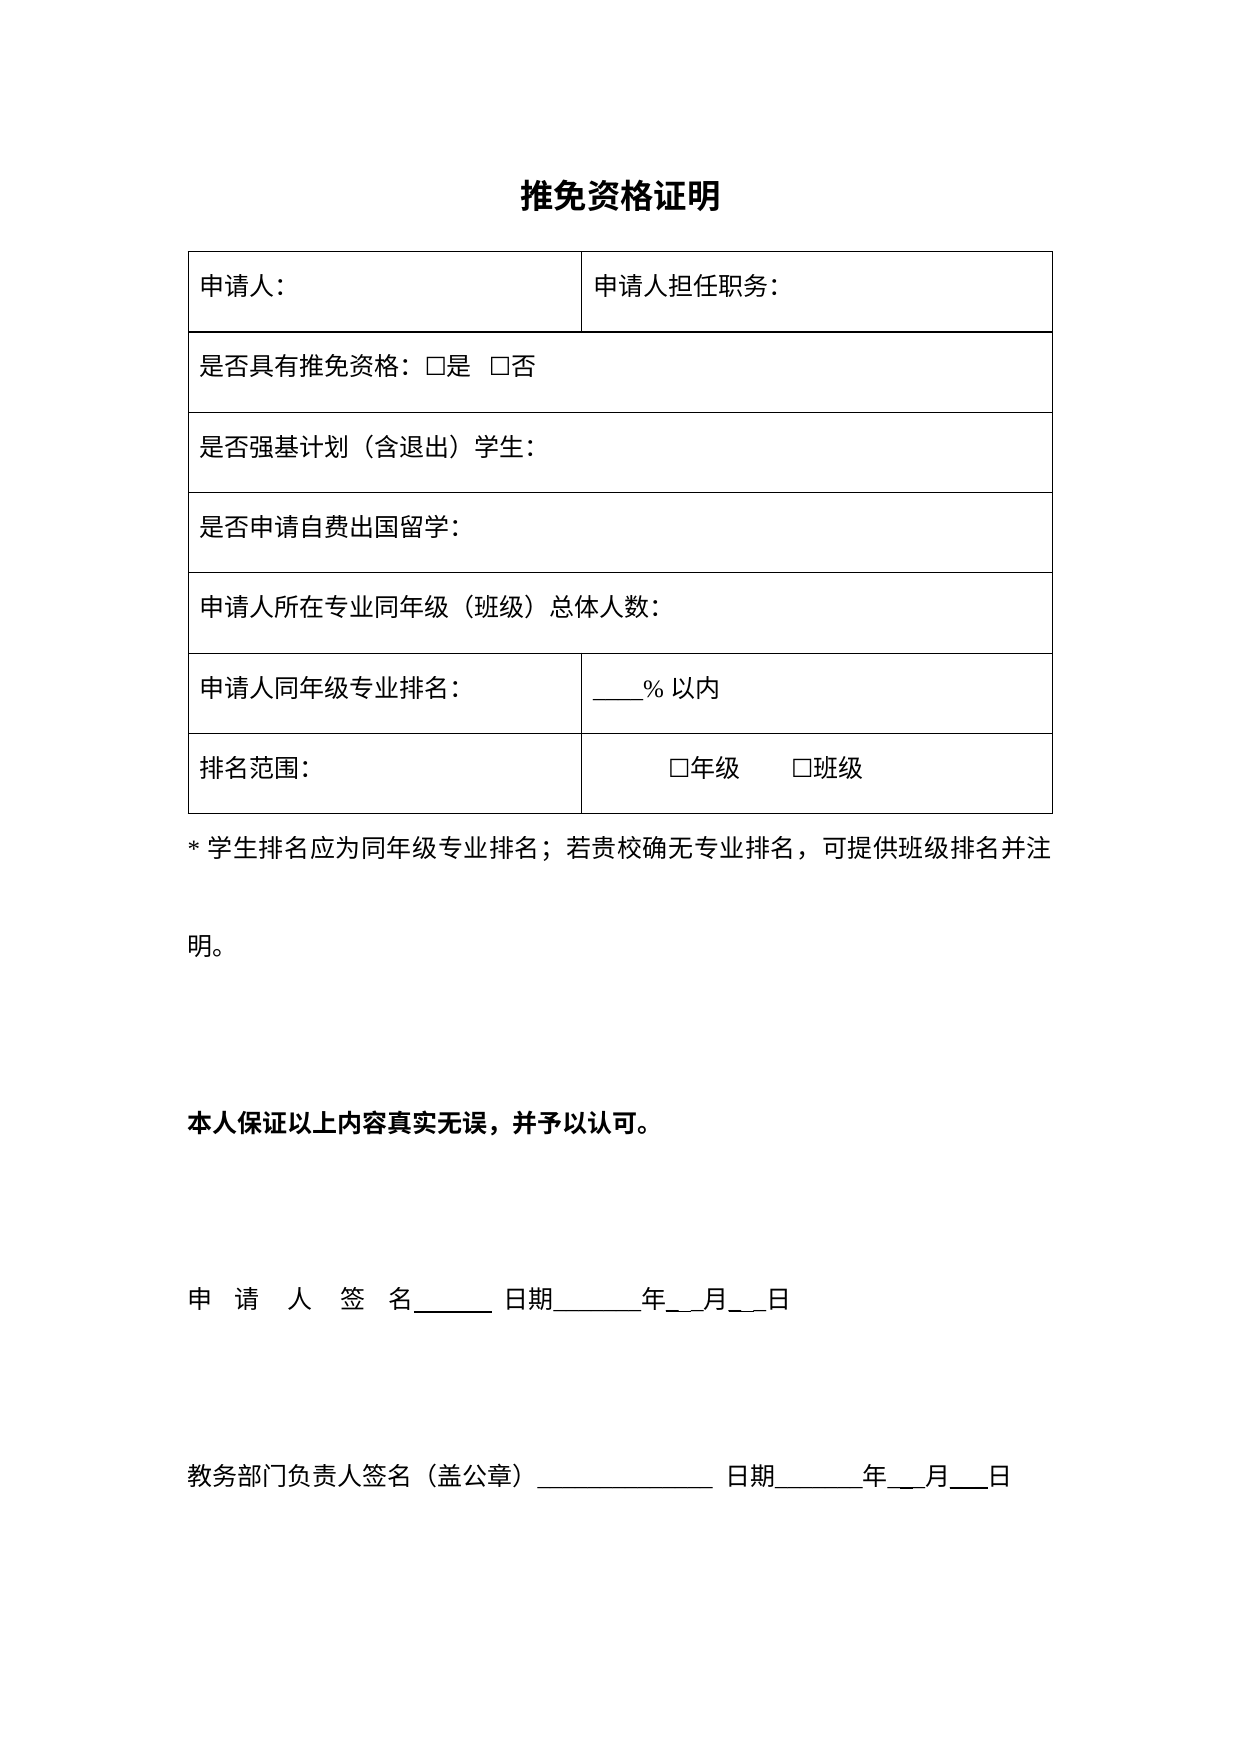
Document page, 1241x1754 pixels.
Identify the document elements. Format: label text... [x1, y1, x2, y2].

text 本人保证以上内容真实无误，并予以认可。 [187, 1089, 1053, 1154]
table_cell 申请人所在专业同年级（班级）总体人数： [189, 573, 1052, 653]
table_cell ____% 以内 [582, 654, 1052, 733]
table_cell 年级 班级 [582, 734, 1052, 813]
table_cell 申请人同年级专业排名： [189, 654, 581, 733]
table_cell 是否申请自费出国留学： [189, 493, 1052, 572]
text * 学生排名应为同年级专业排名；若贵校确无专业排名，可提供班级排名并注明。 [187, 814, 1053, 977]
text 申 请 人 签 名 日期_______年_ _月_ _日 [187, 1266, 1053, 1331]
text 教务部门负责人签名（盖公章）______________ 日期_______年_ _月_ _日 [187, 1442, 1053, 1507]
table_header 申请人担任职务： [582, 252, 1052, 331]
table_cell 排名范围： [189, 734, 581, 813]
table_cell 是否强基计划（含退出）学生： [189, 413, 1052, 492]
text 推免资格证明 [187, 162, 1053, 227]
table_cell 是否具有推免资格：是 否 [189, 333, 1052, 412]
table_header 申请人： [189, 252, 581, 331]
